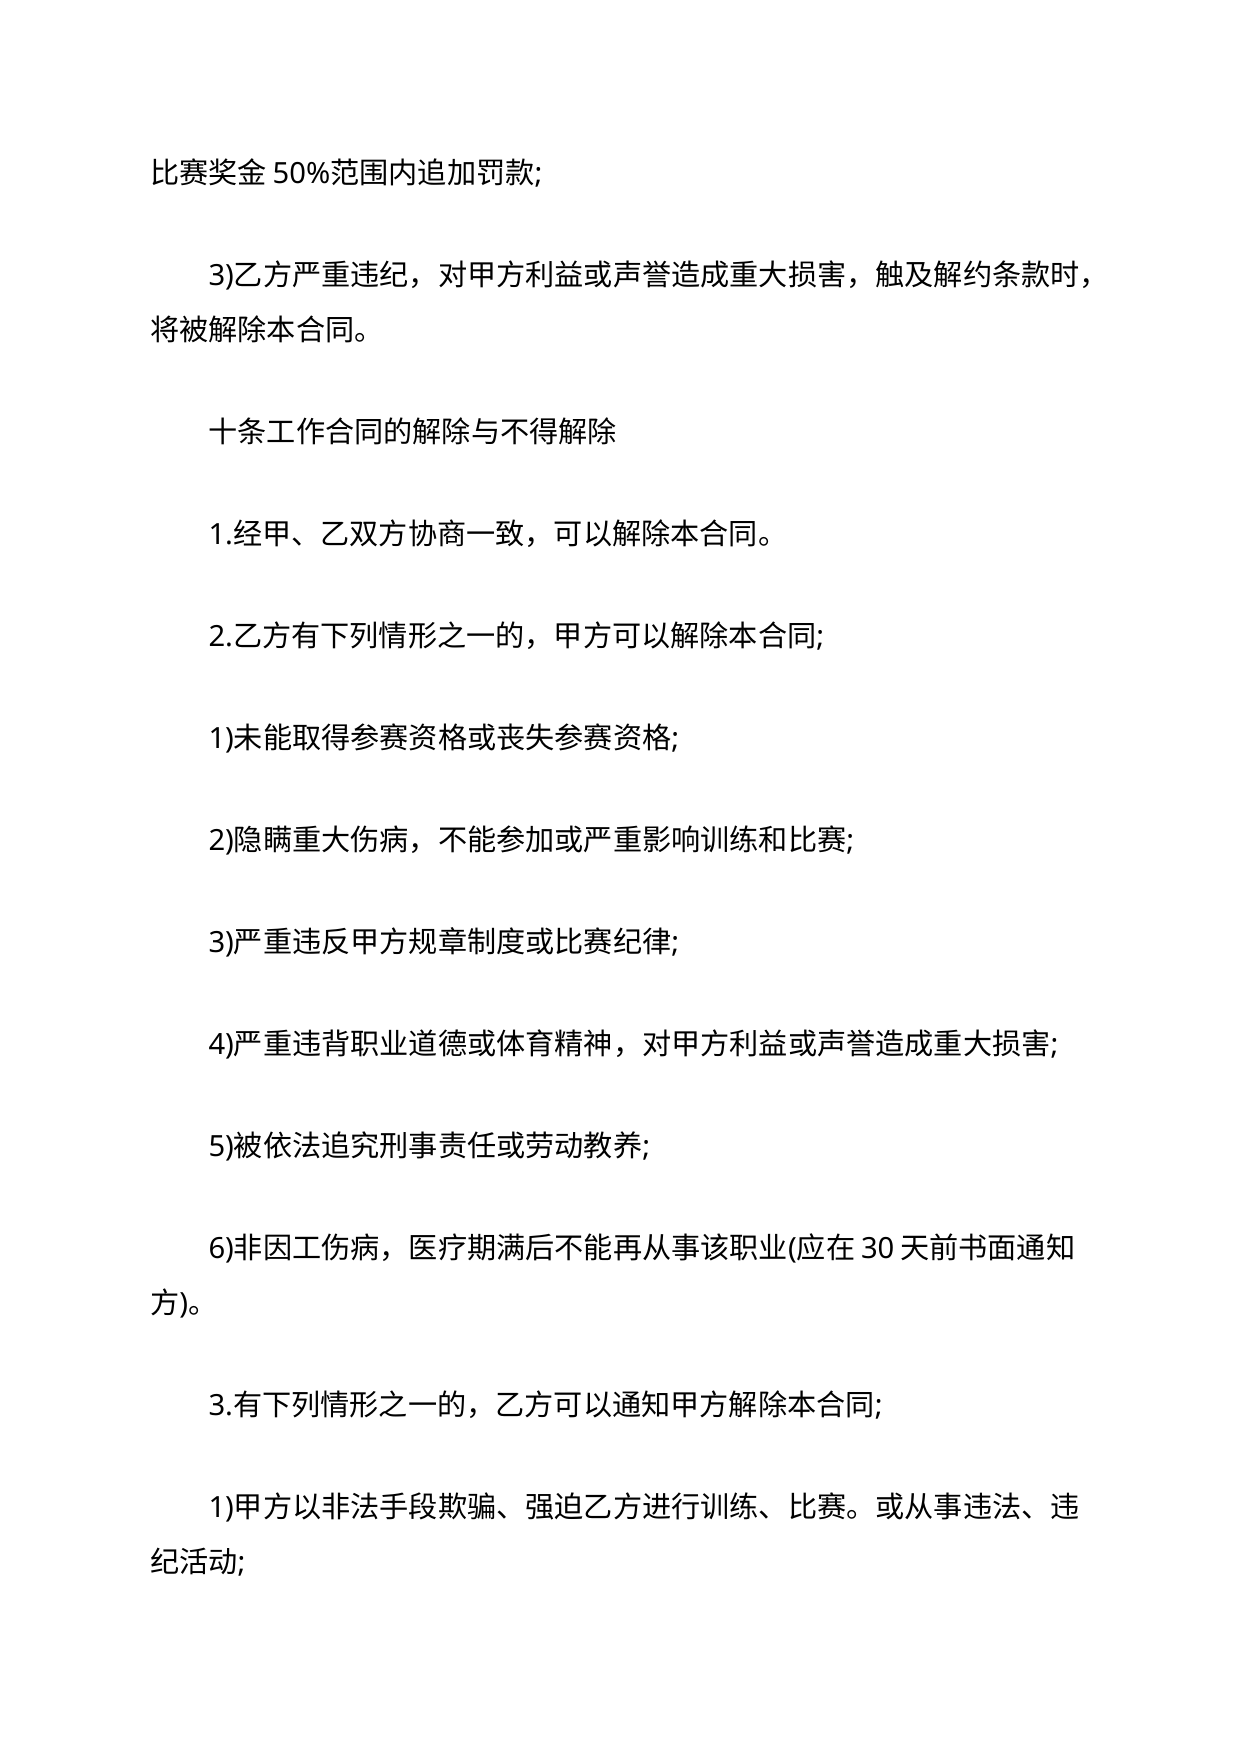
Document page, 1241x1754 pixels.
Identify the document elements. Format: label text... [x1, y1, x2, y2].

text 4)严重违背职业道德或体育精神，对甲方利益或声誉造成重大损害; [150, 1020, 1090, 1063]
text 1)甲方以非法手段欺骗、强迫乙方进行训练、比赛。或从事违法、违纪活动; [150, 1483, 1090, 1581]
text 2)隐瞒重大伤病，不能参加或严重影响训练和比赛; [150, 816, 1090, 859]
text 6)非因工伤病，医疗期满后不能再从事该职业(应在30天前书面通知方)。 [150, 1224, 1090, 1322]
text 2.乙方有下列情形之一的，甲方可以解除本合同; [150, 612, 1090, 655]
text 1)未能取得参赛资格或丧失参赛资格; [150, 714, 1090, 757]
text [150, 150, 1090, 192]
text 3)乙方严重违纪，对甲方利益或声誉造成重大损害，触及解约条款时，将被解除本合同。 [150, 252, 1090, 349]
text 5)被依法追究刑事责任或劳动教养; [150, 1122, 1090, 1165]
text 十条工作合同的解除与不得解除 [150, 409, 1090, 451]
text 3)严重违反甲方规章制度或比赛纪律; [150, 918, 1090, 961]
text 1.经甲、乙双方协商一致，可以解除本合同。 [150, 511, 1090, 553]
text 3.有下列情形之一的，乙方可以通知甲方解除本合同; [150, 1381, 1090, 1424]
